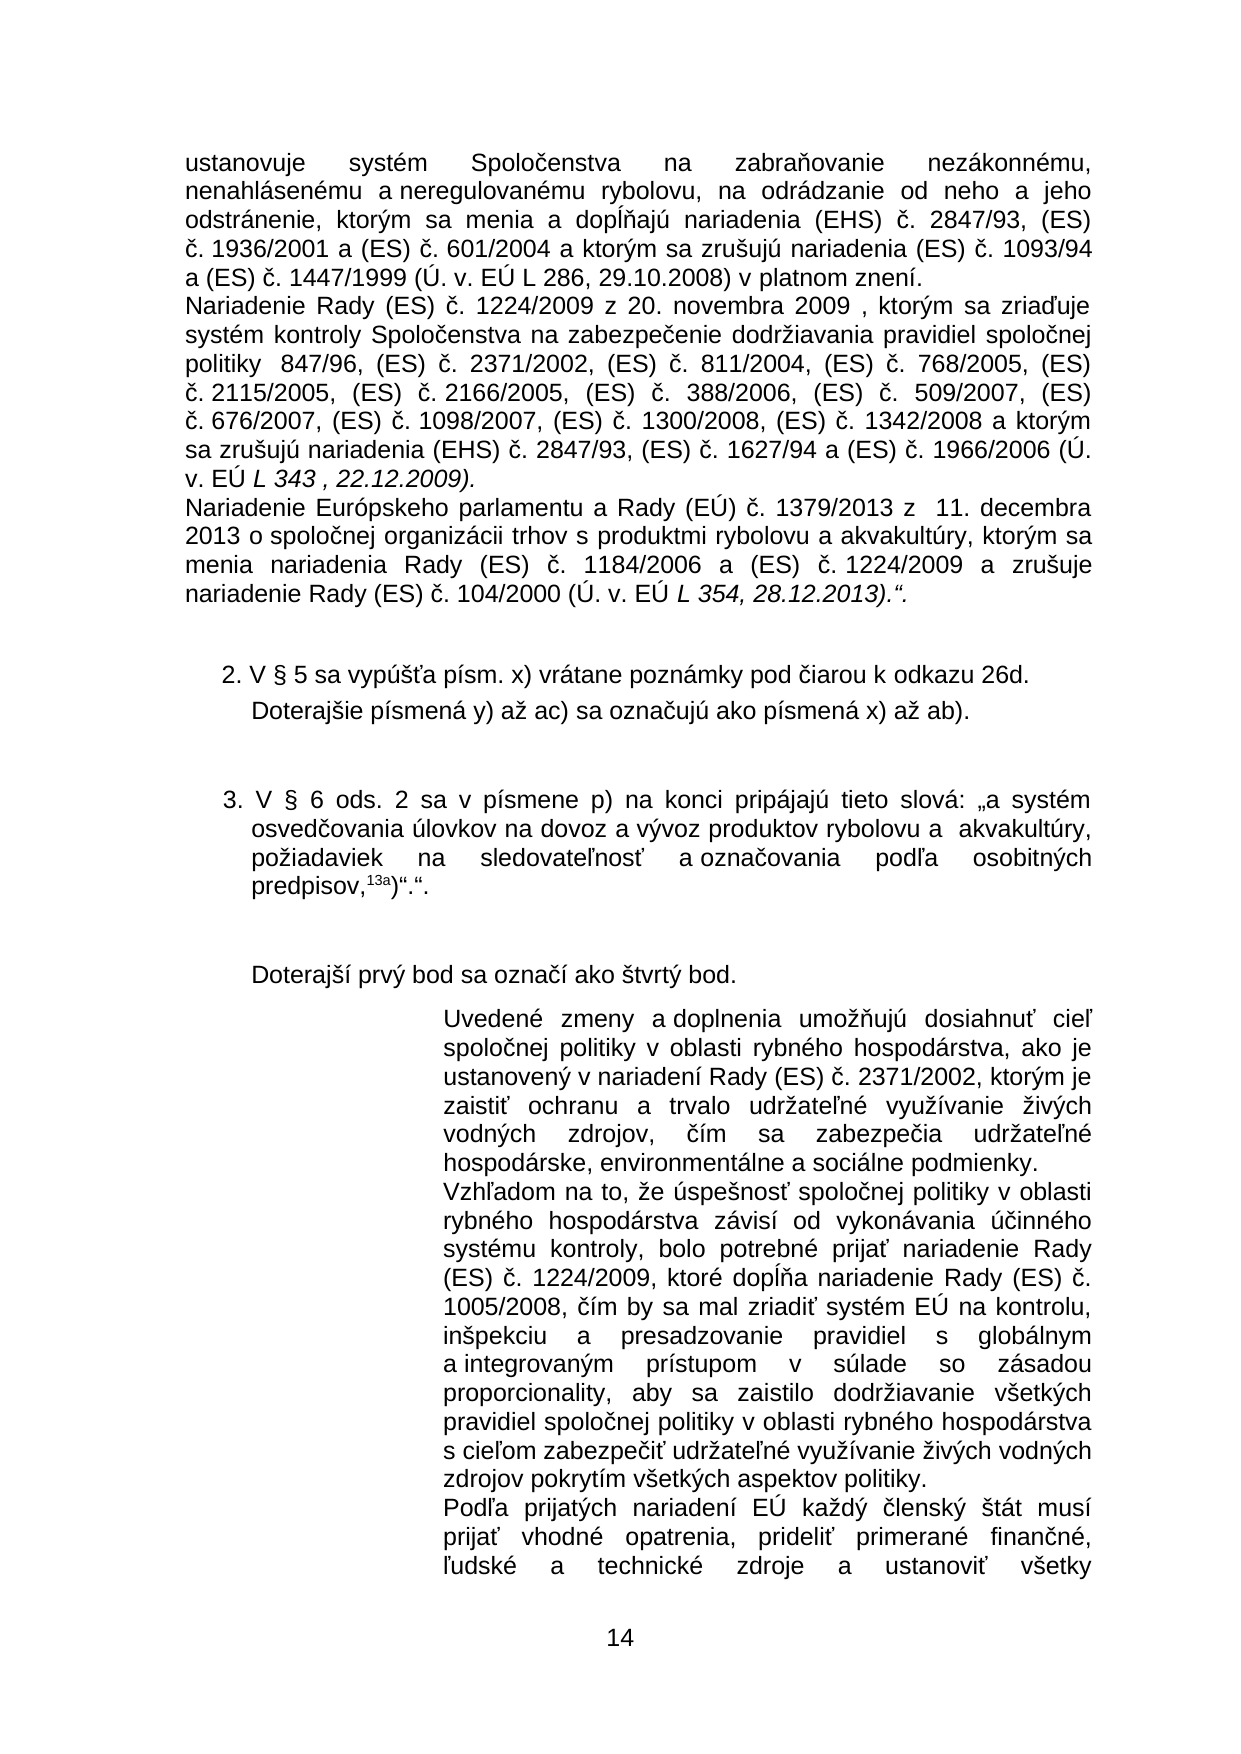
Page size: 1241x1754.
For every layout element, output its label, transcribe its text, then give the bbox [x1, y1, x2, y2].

list Vzhľadom na to, že úspešnosť spoločnej politiky v oblasti rybného hospodárstva závisí od vykonávania účinného systému kontroly, bolo potrebné prijať nariadenie Rady (ES) č. 1224/2009, ktoré dopĺňa nariadenie Rady (ES) č. 1005/2008, čím by sa mal zriadiť systém EÚ na kontrolu, inšpekciu a presadzovanie pravidiel s globálnym a integrovaným prístupom v súlade so zásadou proporcionality, aby sa zaistilo dodržiavanie všetkých pravidiel spoločnej politiky v oblasti rybného hospodárstva s cieľom zabezpečiť udržateľné využívanie živých vodných zdrojov pokrytím všetkých aspektov politiky. [443, 1177, 1093, 1493]
text Nariadenie Európskeho parlamentu a Rady (EÚ) č. 1379/2013 z 11. decembra 2013 o spoločnej organizácii trhov s produktmi rybolovu a akvakultúry, ktorým sa menia nariadenia Rady (ES) č. 1184/2006 a (ES) č. 1224/2009 a zrušuje nariadenie Rady (ES) č. 104/2000 (Ú. v. EÚ L 354, 28.12.2013).“. [185, 493, 1093, 608]
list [443, 1493, 1093, 1579]
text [185, 148, 1093, 291]
list Doterajšie písmená y) až ac) sa označujú ako písmená x) až ab). [251, 696, 1093, 725]
text Nariadenie Rady (ES) č. 1224/2009 z 20. novembra 2009 , ktorým sa zriaďuje systém kontroly Spoločenstva na zabezpečenie dodržiavania pravidiel spoločnej politiky 847/96, (ES) č. 2371/2002, (ES) č. 811/2004, (ES) č. 768/2005, (ES) č. 2115/2005, (ES) č. 2166/2005, (ES) č. 388/2006, (ES) č. 509/2007, (ES) č. 676/2007, (ES) č. 1098/2007, (ES) č. 1300/2008, (ES) č. 1342/2008 a ktorým sa zrušujú nariadenia (EHS) č. 2847/93, (ES) č. 1627/94 a (ES) č. 1966/2006 (Ú. v. EÚ L 343 , 22.12.2009). [185, 291, 1093, 493]
text Uvedené zmeny a doplnenia umožňujú dosiahnuť cieľ spoločnej politiky v oblasti rybného hospodárstva, ako je ustanovený v nariadení Rady (ES) č. 2371/2002, ktorým je zaistiť ochranu a trvalo udržateľné využívanie živých vodných zdrojov, čím sa zabezpečia udržateľné hospodárske, environmentálne a sociálne podmienky. [443, 1004, 1093, 1177]
list Doterajší prvý bod sa označí ako štvrtý bod. [251, 960, 1093, 989]
list 2. V § 5 sa vypúšťa písm. x) vrátane poznámky pod čiarou k odkazu 26d. [221, 660, 1093, 688]
list 3. V § 6 ods. 2 sa v písmene p) na konci pripájajú tieto slová: „a systém osvedčovania úlovkov na dovoz a vývoz produktov rybolovu a akvakultúry, požiadaviek na sledovateľnosť a označovania podľa osobitných predpisov,13a)“.“. [223, 785, 1093, 900]
